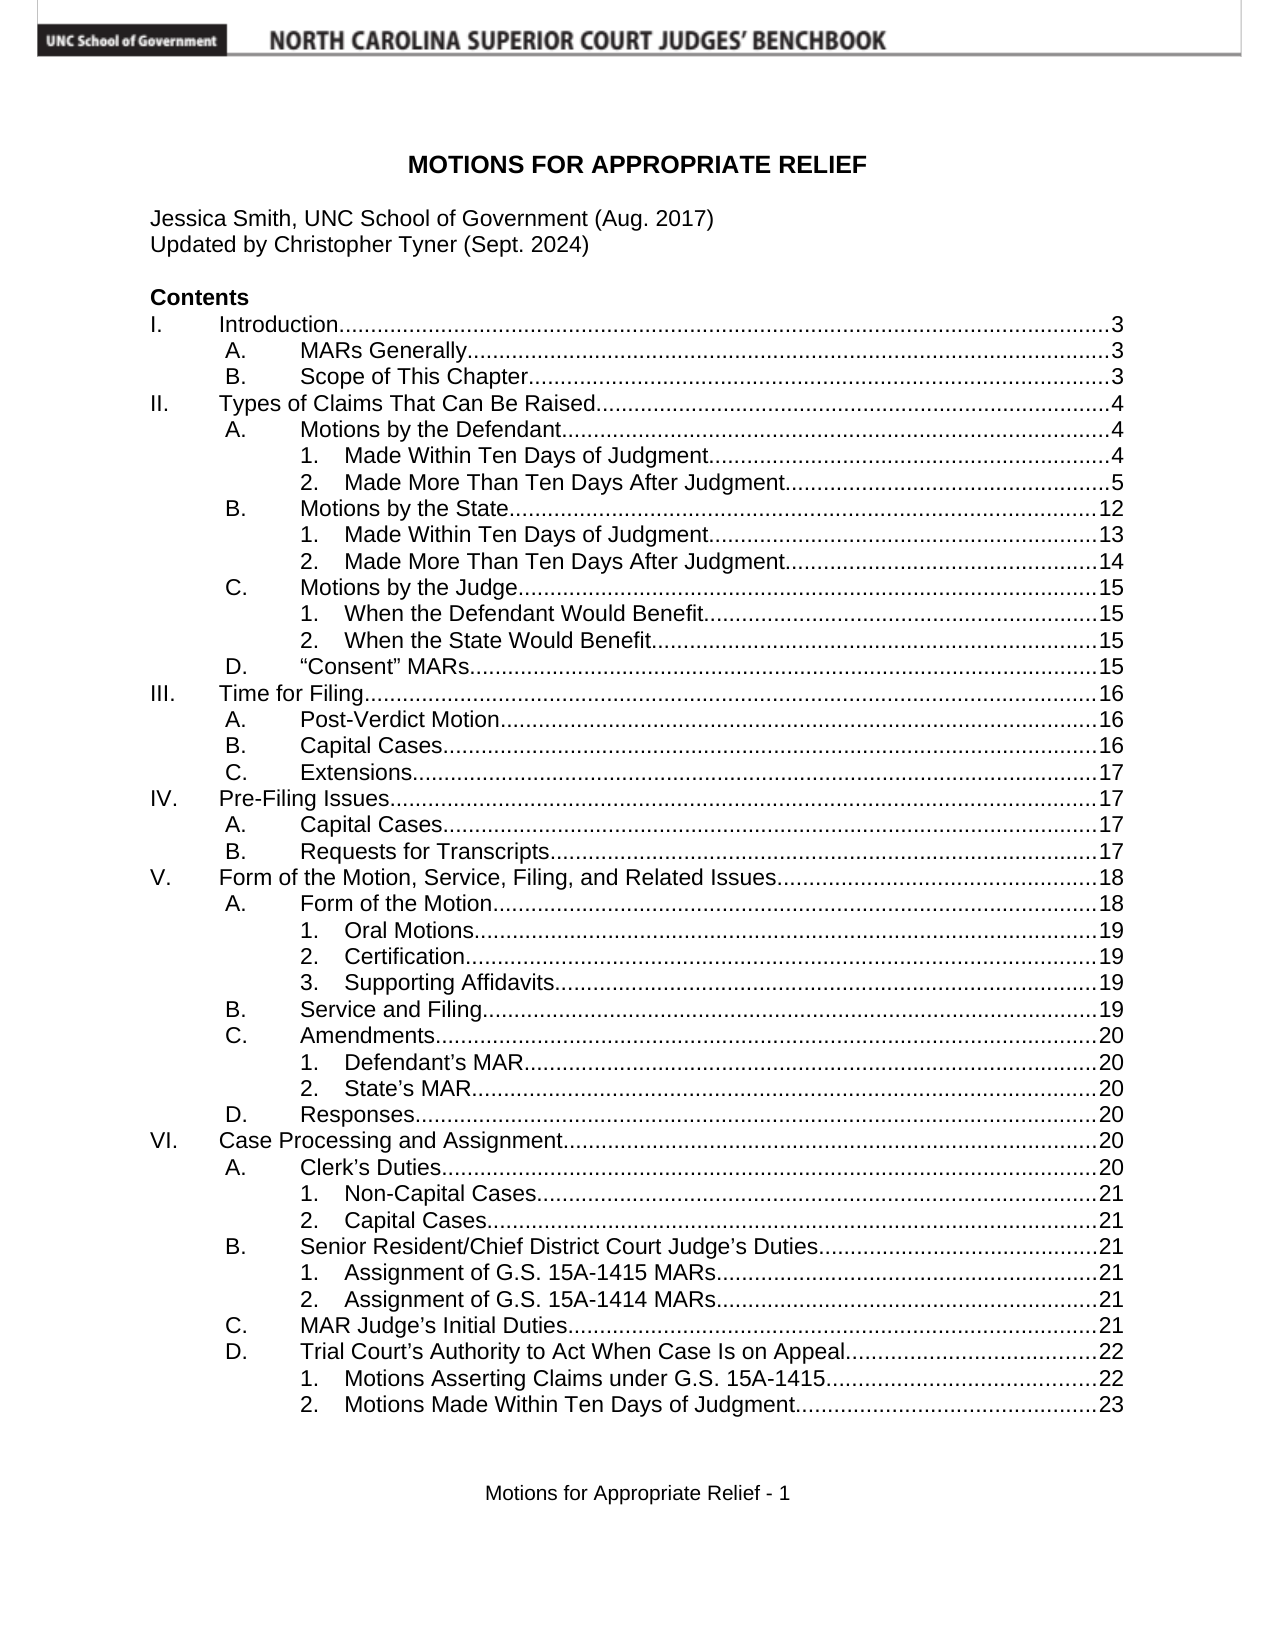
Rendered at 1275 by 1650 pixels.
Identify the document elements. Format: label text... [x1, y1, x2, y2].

text B. Scope of This Chapter 3 [225, 363, 1125, 389]
text B. Motions by the State 12 [225, 495, 1125, 521]
text A. MARs Generally 3 [225, 337, 1125, 363]
text D. Trial Court’s Authority to Act When Case Is on Appeal 22 [225, 1338, 1125, 1365]
text II. Types of Claims That Can Be Raised. 4 [150, 389, 1125, 416]
text VI. Case Processing and Assignment. 20 [150, 1127, 1125, 1154]
text 2. Motions Made Within Ten Days of Judgment 23 [300, 1391, 1125, 1417]
text 1. Motions Asserting Claims under G.S. 15A-1415 22 [300, 1365, 1125, 1391]
text I. Introduction. 3 [150, 311, 1125, 337]
text 1. Made Within Ten Days of Judgment 13 [300, 521, 1125, 548]
text 1. Defendant’s MAR 20 [300, 1048, 1125, 1075]
text 2. State’s MAR 20 [300, 1075, 1125, 1101]
text C. Motions by the Judge 15 [225, 574, 1125, 600]
text III. Time for Filing. 16 [150, 679, 1125, 706]
text B. Requests for Transcripts 17 [225, 838, 1125, 864]
text 1. Non-Capital Cases 21 [300, 1180, 1125, 1207]
text 1. Oral Motions 19 [300, 917, 1125, 943]
text Updated by Christopher Tyner (Sept. 2024) [150, 231, 1125, 258]
text B. Service and Filing 19 [225, 996, 1125, 1022]
text A. Form of the Motion 18 [225, 890, 1125, 917]
text 2. Certification 19 [300, 943, 1125, 969]
text C. MAR Judge’s Initial Duties 21 [225, 1312, 1125, 1338]
text 2. Made More Than Ten Days After Judgment 14 [300, 548, 1125, 574]
text V. Form of the Motion, Service, Filing, and Related Issues. 18 [150, 864, 1125, 890]
text Jessica Smith, UNC School of Government (Aug. 2017) [150, 205, 1125, 231]
text 1. Made Within Ten Days of Judgment 4 [300, 442, 1125, 469]
text C. Extensions 17 [225, 758, 1125, 785]
text IV. Pre-Filing Issues. 17 [150, 785, 1125, 811]
text 2. Assignment of G.S. 15A-1414 MARs 21 [300, 1286, 1125, 1312]
text 1. Assignment of G.S. 15A-1415 MARs 21 [300, 1259, 1125, 1286]
text A. Post-Verdict Motion 16 [225, 706, 1125, 732]
text 2. Capital Cases 21 [300, 1207, 1125, 1233]
text Contents [150, 284, 1125, 311]
title MOTIONS FOR APPROPRIATE RELIEF [150, 150, 1125, 179]
text 1. When the Defendant Would Benefit 15 [300, 600, 1125, 627]
text D. “Consent” MARs 15 [225, 653, 1125, 679]
text C. Amendments 20 [225, 1022, 1125, 1048]
text D. Responses 20 [225, 1101, 1125, 1127]
text B. Capital Cases 16 [225, 732, 1125, 758]
text 2. When the State Would Benefit 15 [300, 627, 1125, 653]
text A. Capital Cases 17 [225, 811, 1125, 838]
text B. Senior Resident/Chief District Court Judge’s Duties 21 [225, 1233, 1125, 1259]
text 3. Supporting Affidavits 19 [300, 969, 1125, 996]
text A. Motions by the Defendant 4 [225, 416, 1125, 442]
text A. Clerk’s Duties 20 [225, 1154, 1125, 1180]
text 2. Made More Than Ten Days After Judgment 5 [300, 469, 1125, 495]
